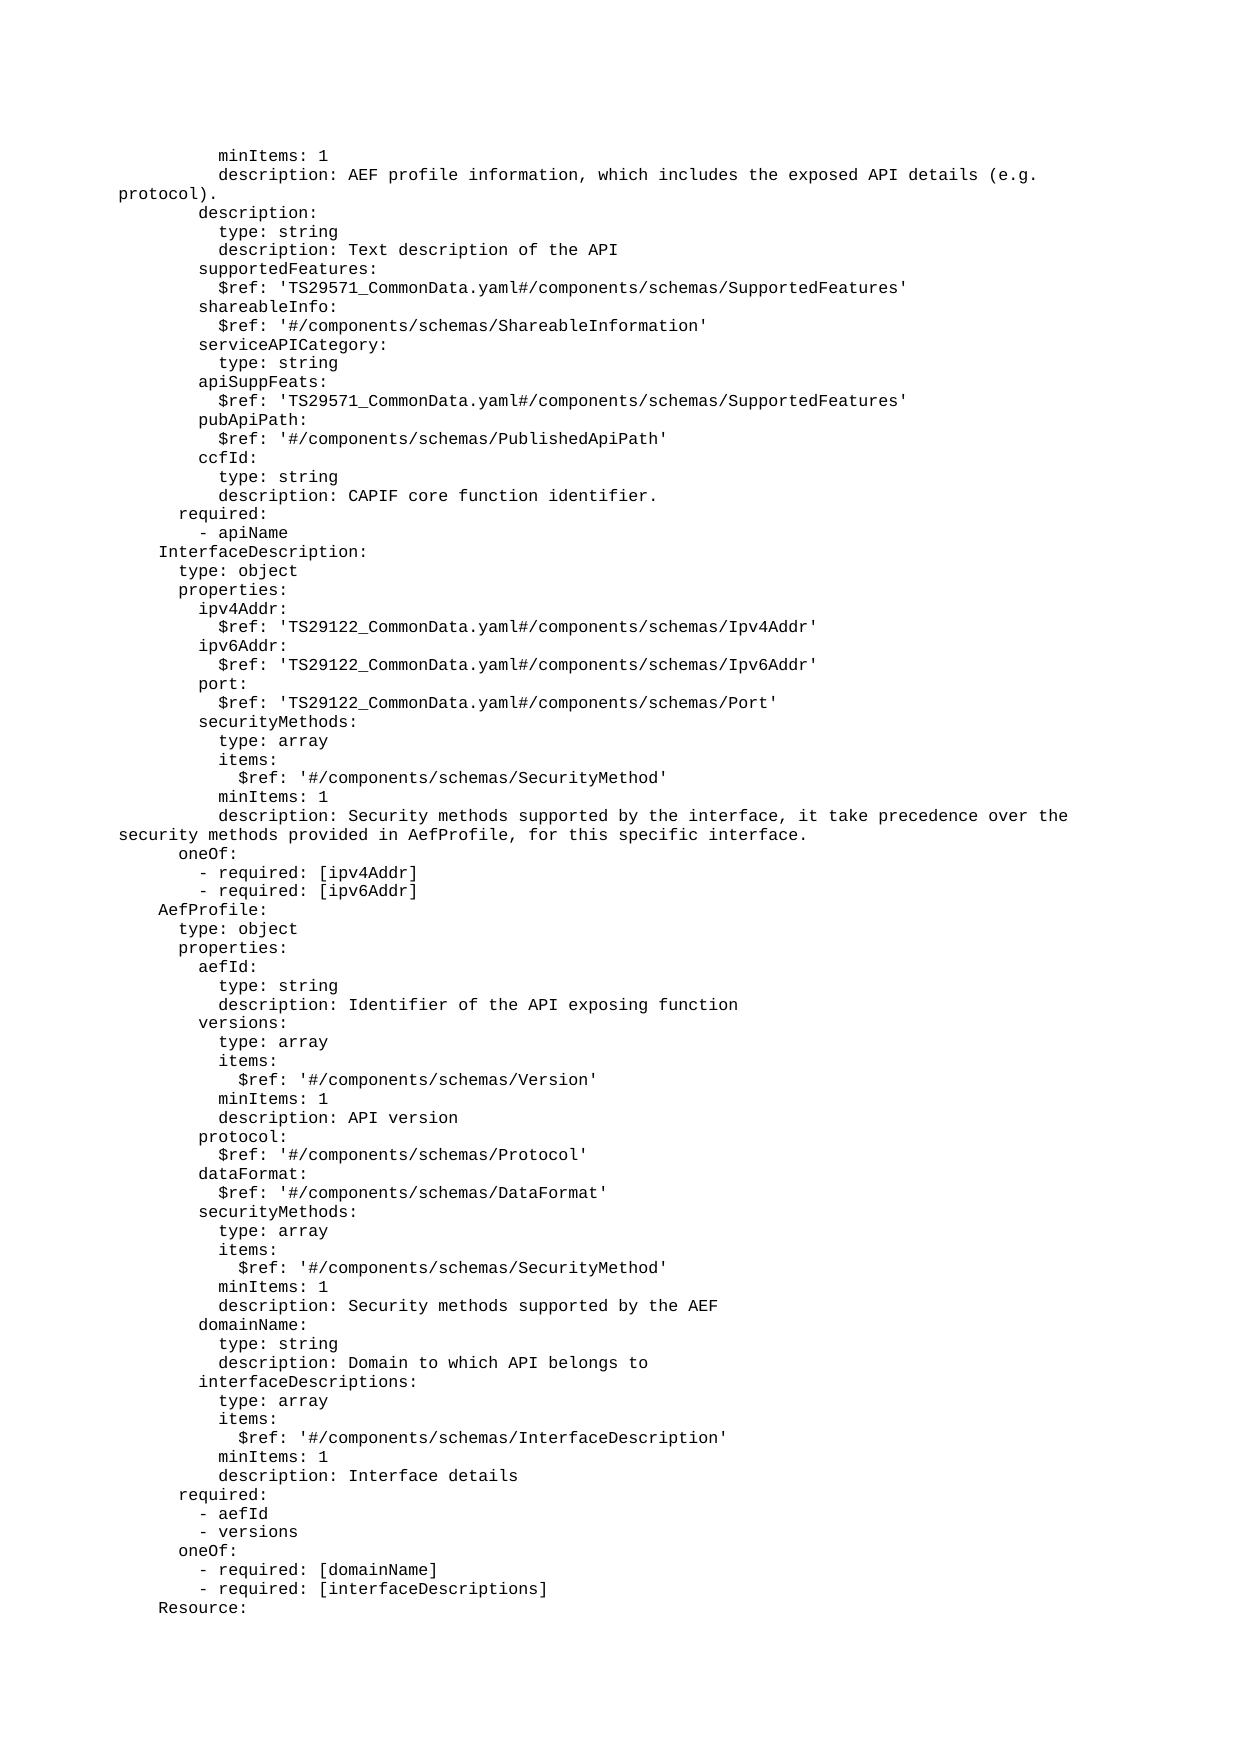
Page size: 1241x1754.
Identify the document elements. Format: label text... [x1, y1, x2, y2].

text $ref: 'TS29122_CommonData.yaml#/components/schemas/Ipv6Addr' [118, 657, 1122, 676]
text $ref: '#/components/schemas/Version' [118, 1072, 1122, 1090]
text Resource: [118, 1599, 1122, 1618]
text ccfId: [118, 449, 1122, 468]
text - required: [domainName] [118, 1562, 1122, 1581]
text required: [118, 506, 1122, 525]
text type: object [118, 562, 1122, 581]
text items: [118, 1411, 1122, 1430]
text securityMethods: [118, 713, 1122, 732]
text dataFormat: [118, 1166, 1122, 1185]
text description: Identifier of the API exposing function [118, 996, 1122, 1015]
text description: CAPIF core function identifier. [118, 487, 1122, 506]
text supportedFeatures: [118, 261, 1122, 280]
text minItems: 1 [118, 1449, 1122, 1467]
text properties: [118, 581, 1122, 600]
text serviceAPICategory: [118, 336, 1122, 355]
text minItems: 1 [118, 789, 1122, 808]
text oneOf: [118, 1543, 1122, 1562]
text - versions [118, 1524, 1122, 1543]
text description: Interface details [118, 1467, 1122, 1486]
text - aefId [118, 1505, 1122, 1524]
text port: [118, 676, 1122, 694]
text $ref: '#/components/schemas/InterfaceDescription' [118, 1430, 1122, 1449]
text ipv6Addr: [118, 638, 1122, 657]
text pubApiPath: [118, 412, 1122, 431]
text description: AEF profile information, which includes the exposed API details (e.g. protocol). [118, 167, 1122, 204]
text type: string [118, 355, 1122, 374]
text description: API version [118, 1109, 1122, 1128]
text protocol: [118, 1128, 1122, 1147]
text type: string [118, 223, 1122, 242]
text securityMethods: [118, 1203, 1122, 1222]
text type: string [118, 977, 1122, 996]
text shareableInfo: [118, 298, 1122, 317]
text $ref: 'TS29571_CommonData.yaml#/components/schemas/SupportedFeatures' [118, 393, 1122, 412]
text InterfaceDescription: [118, 544, 1122, 562]
text AefProfile: [118, 902, 1122, 921]
text type: array [118, 1392, 1122, 1411]
text description: Security methods supported by the AEF [118, 1298, 1122, 1317]
text - required: [ipv4Addr] [118, 864, 1122, 883]
text interfaceDescriptions: [118, 1373, 1122, 1392]
text items: [118, 1053, 1122, 1072]
text $ref: '#/components/schemas/DataFormat' [118, 1185, 1122, 1203]
text $ref: 'TS29122_CommonData.yaml#/components/schemas/Port' [118, 694, 1122, 713]
text versions: [118, 1015, 1122, 1034]
text $ref: '#/components/schemas/SecurityMethod' [118, 770, 1122, 789]
text description: [118, 204, 1122, 223]
text minItems: 1 [118, 1090, 1122, 1109]
text - required: [interfaceDescriptions] [118, 1581, 1122, 1599]
text type: string [118, 1336, 1122, 1354]
text oneOf: [118, 845, 1122, 864]
text type: array [118, 1034, 1122, 1053]
text apiSuppFeats: [118, 374, 1122, 393]
text ipv4Addr: [118, 600, 1122, 619]
text $ref: '#/components/schemas/Protocol' [118, 1147, 1122, 1166]
text properties: [118, 939, 1122, 958]
text domainName: [118, 1317, 1122, 1336]
text minItems: 1 [118, 148, 1122, 167]
text description: Security methods supported by the interface, it take precedence over the security methods provided in AefProfile, for this specific interface. [118, 808, 1122, 845]
text $ref: '#/components/schemas/PublishedApiPath' [118, 431, 1122, 449]
text required: [118, 1486, 1122, 1505]
text $ref: 'TS29122_CommonData.yaml#/components/schemas/Ipv4Addr' [118, 619, 1122, 638]
text aefId: [118, 958, 1122, 977]
text minItems: 1 [118, 1279, 1122, 1298]
text $ref: 'TS29571_CommonData.yaml#/components/schemas/SupportedFeatures' [118, 280, 1122, 298]
text description: Domain to which API belongs to [118, 1354, 1122, 1373]
text type: string [118, 468, 1122, 487]
text $ref: '#/components/schemas/SecurityMethod' [118, 1260, 1122, 1279]
text - required: [ipv6Addr] [118, 883, 1122, 902]
text type: object [118, 921, 1122, 939]
text $ref: '#/components/schemas/ShareableInformation' [118, 317, 1122, 336]
text items: [118, 1241, 1122, 1260]
text type: array [118, 1222, 1122, 1241]
text description: Text description of the API [118, 242, 1122, 261]
text type: array [118, 732, 1122, 751]
text - apiName [118, 525, 1122, 544]
text items: [118, 751, 1122, 770]
